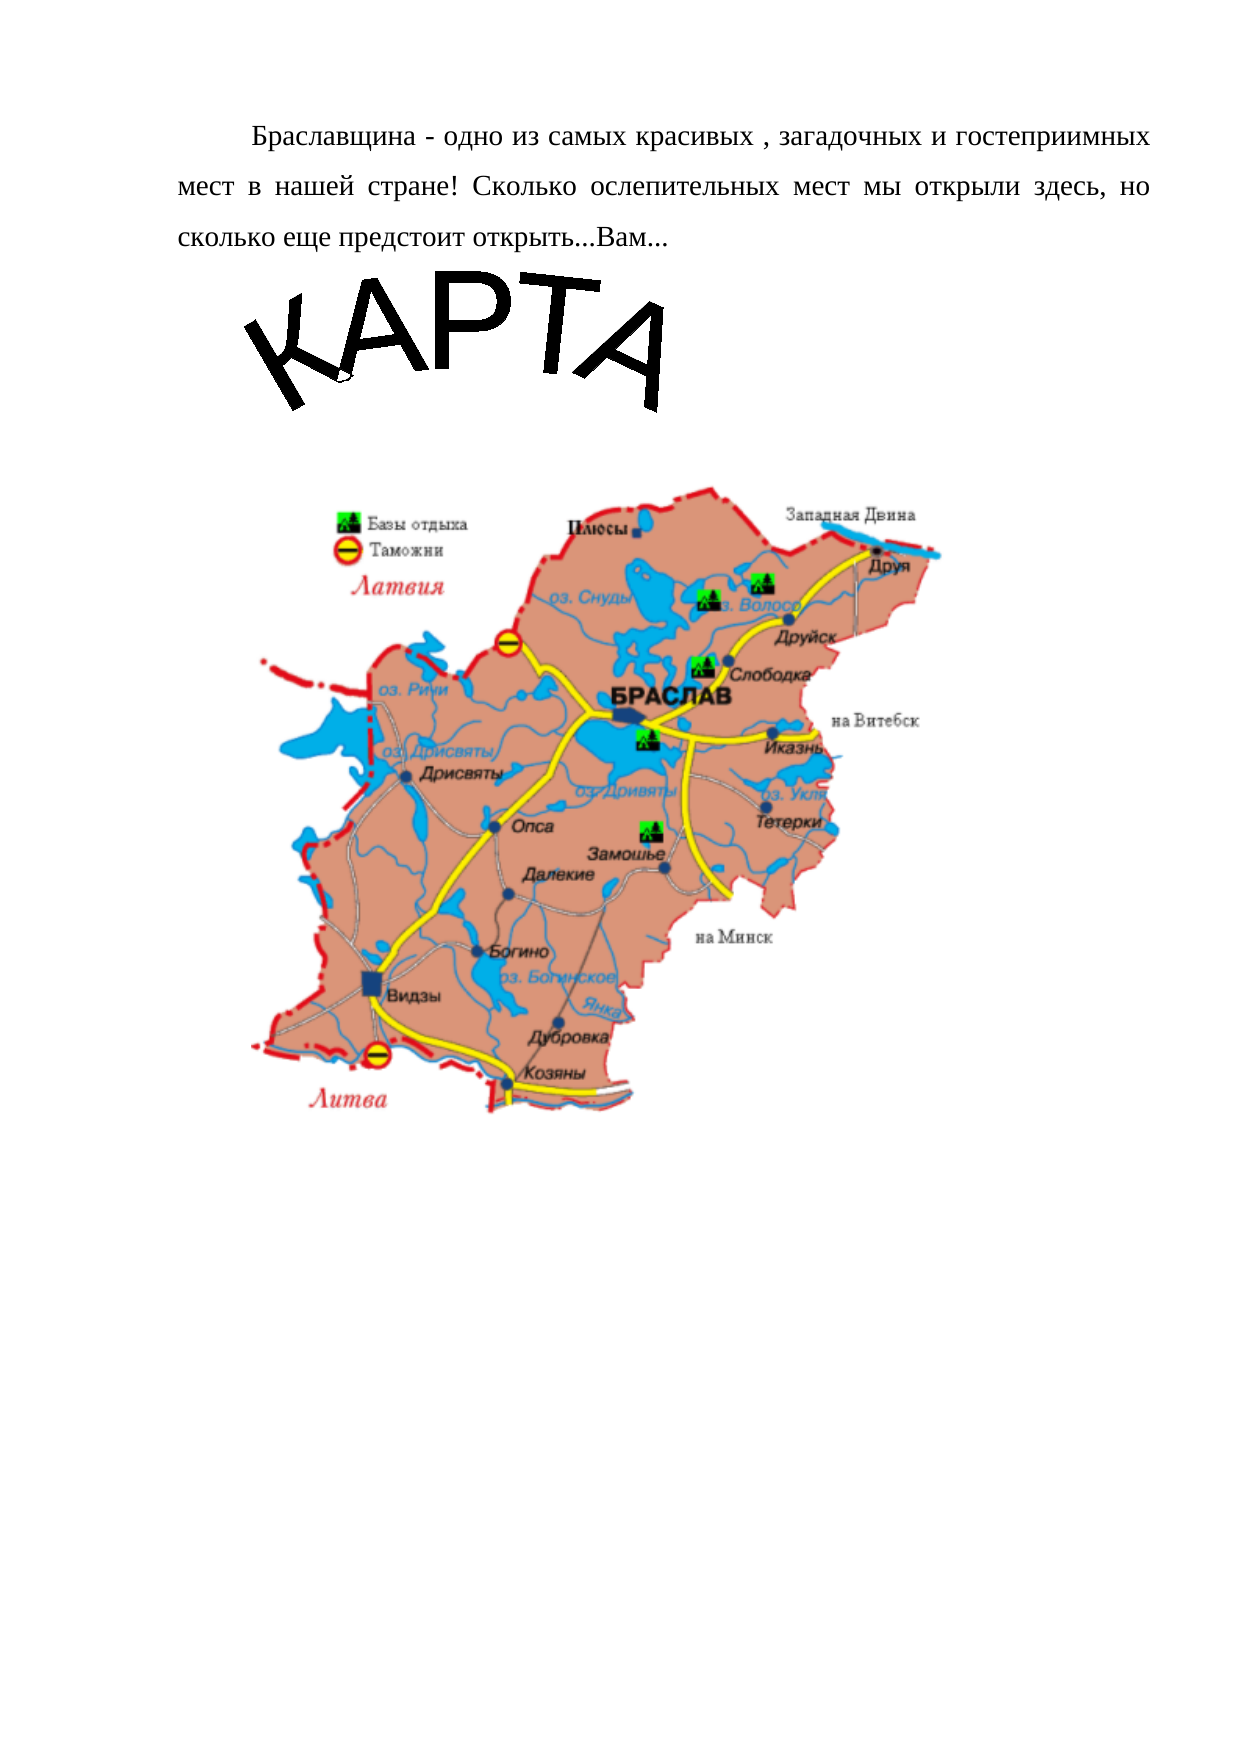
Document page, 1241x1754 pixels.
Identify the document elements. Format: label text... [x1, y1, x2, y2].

text Браславщина - одно из самых красивых , загадочных и гостеприимных мест в нашей стране! Сколько ослепительных мест мы открыли здесь, но сколько еще предстоит открыть...Вам... [177, 118, 1152, 252]
picture [251, 480, 945, 1119]
